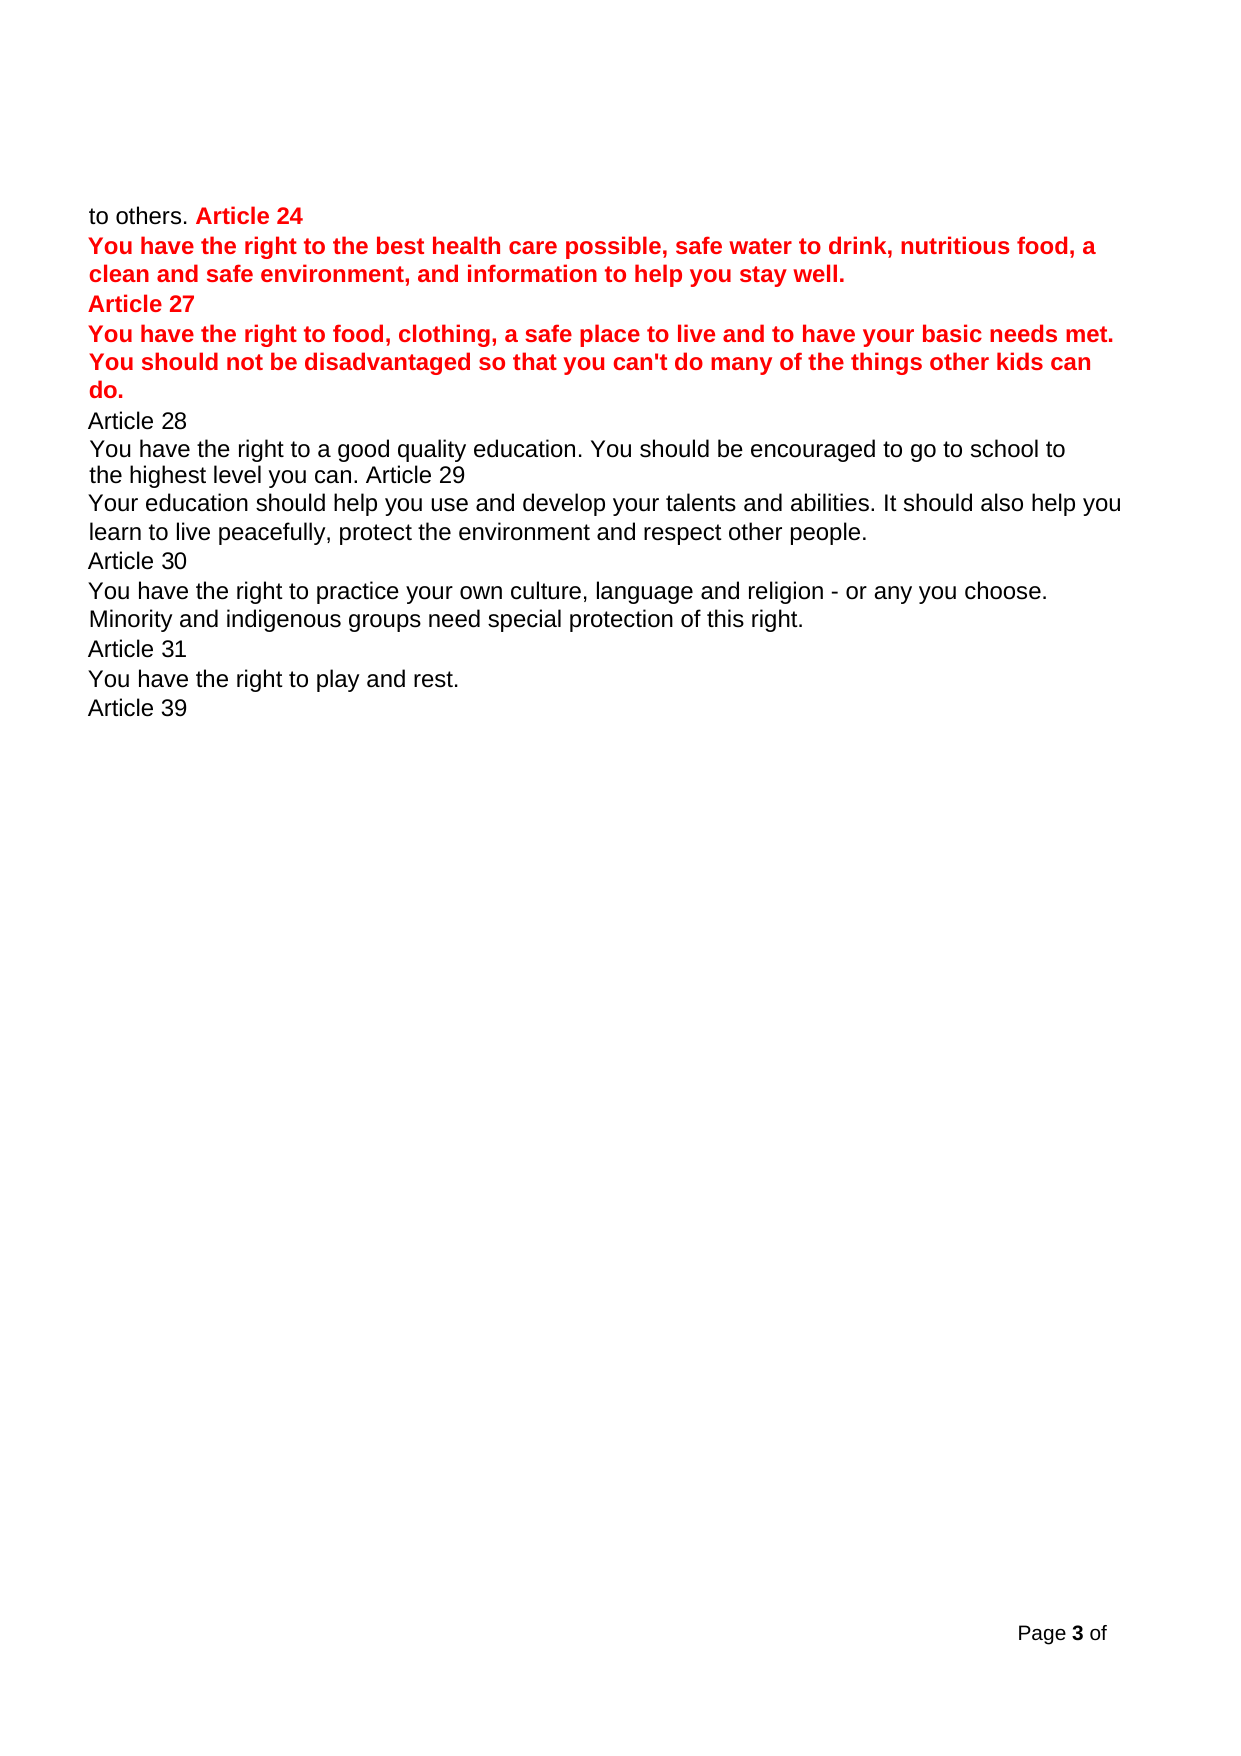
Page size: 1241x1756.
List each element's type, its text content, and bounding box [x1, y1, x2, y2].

text You have the right to a good quality education. You should be encouraged to go to school to the highest level you can. Article 29 [89, 436, 1089, 489]
text You have the right to the best health care possible, safe water to drink, nutritious food, a clean and safe environment, and information to help you stay well. [88, 232, 1126, 288]
text Article 28 [88, 407, 1157, 434]
text Article 30 [88, 547, 1157, 575]
text You have the right to play and rest. Article 39 [88, 664, 521, 722]
text You have the right to food, clothing, a safe place to live and to have your basic needs met. You should not be disadvantaged so that you can't do many of the things other kids can do. [88, 319, 1126, 404]
text You have the right to practice your own culture, language and religion - or any you choose. Minority and indigenous groups need special protection of this right. [88, 577, 1126, 633]
text Article 27 [88, 290, 1157, 317]
text Article 31 [88, 635, 1157, 662]
text Your education should help you use and develop your talents and abilities. It should also help you learn to live peacefully, protect the environment and respect other people. [88, 489, 1126, 545]
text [88, 202, 1126, 230]
